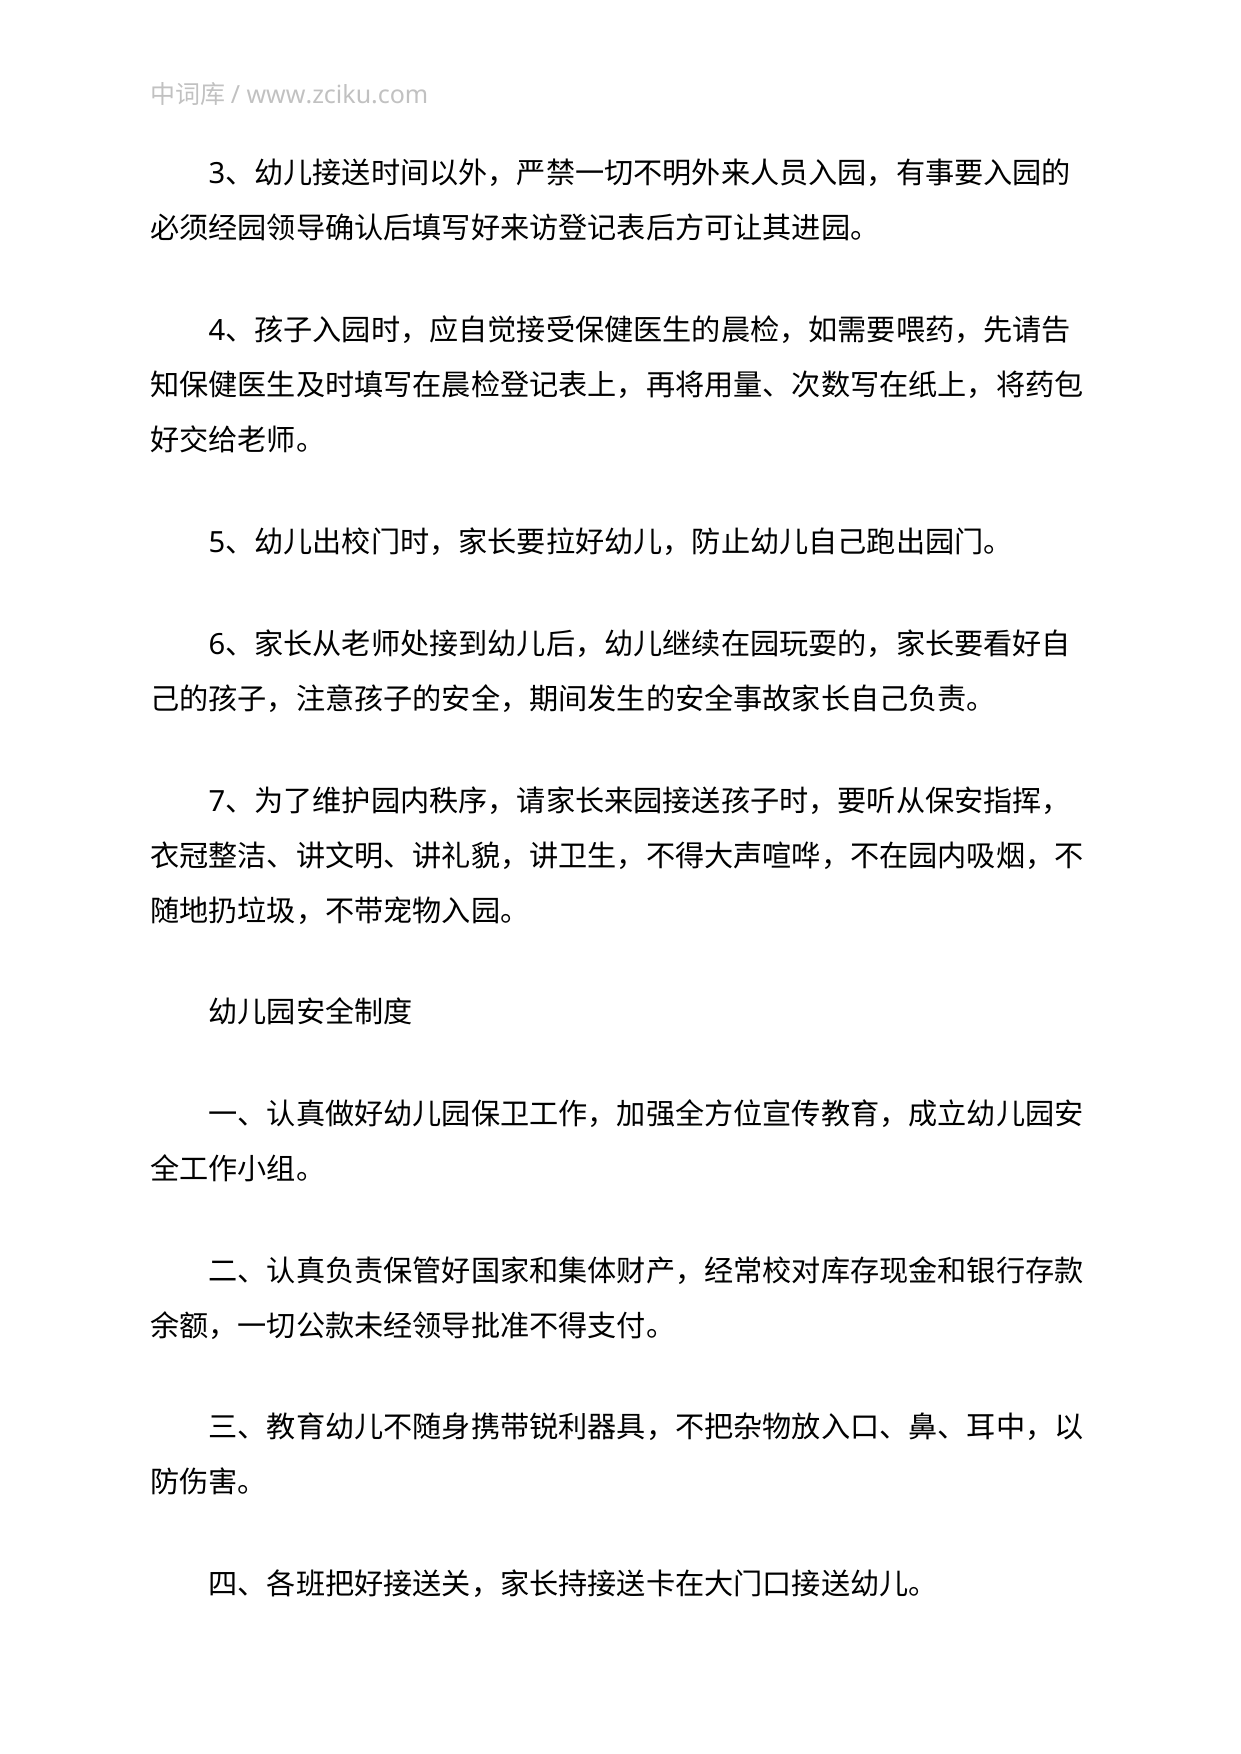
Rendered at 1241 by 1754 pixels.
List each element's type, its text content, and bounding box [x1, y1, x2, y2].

text 3、幼儿接送时间以外，严禁一切不明外来人员入园，有事要入园的必须经园领导确认后填写好来访登记表后方可让其进园。 [150, 150, 1090, 247]
text 7、为了维护园内秩序，请家长来园接送孩子时，要听从保安指挥，衣冠整洁、讲文明、讲礼貌，讲卫生，不得大声喧哗，不在园内吸烟，不随地扔垃圾，不带宠物入园。 [150, 777, 1090, 929]
text 一、认真做好幼儿园保卫工作，加强全方位宣传教育，成立幼儿园安全工作小组。 [150, 1091, 1090, 1188]
text 幼儿园安全制度 [150, 989, 1090, 1031]
text 二、认真负责保管好国家和集体财产，经常校对库存现金和银行存款余额，一切公款未经领导批准不得支付。 [150, 1247, 1090, 1344]
text 6、家长从老师处接到幼儿后，幼儿继续在园玩耍的，家长要看好自己的孩子，注意孩子的安全，期间发生的安全事故家长自己负责。 [150, 620, 1090, 718]
text 4、孩子入园时，应自觉接受保健医生的晨检，如需要喂药，先请告知保健医生及时填写在晨检登记表上，再将用量、次数写在纸上，将药包好交给老师。 [150, 307, 1090, 459]
text 5、幼儿出校门时，家长要拉好幼儿，防止幼儿自己跑出园门。 [150, 518, 1090, 561]
text 四、各班把好接送关，家长持接送卡在大门口接送幼儿。 [150, 1561, 1090, 1603]
text 三、教育幼儿不随身携带锐利器具，不把杂物放入口、鼻、耳中，以防伤害。 [150, 1404, 1090, 1501]
